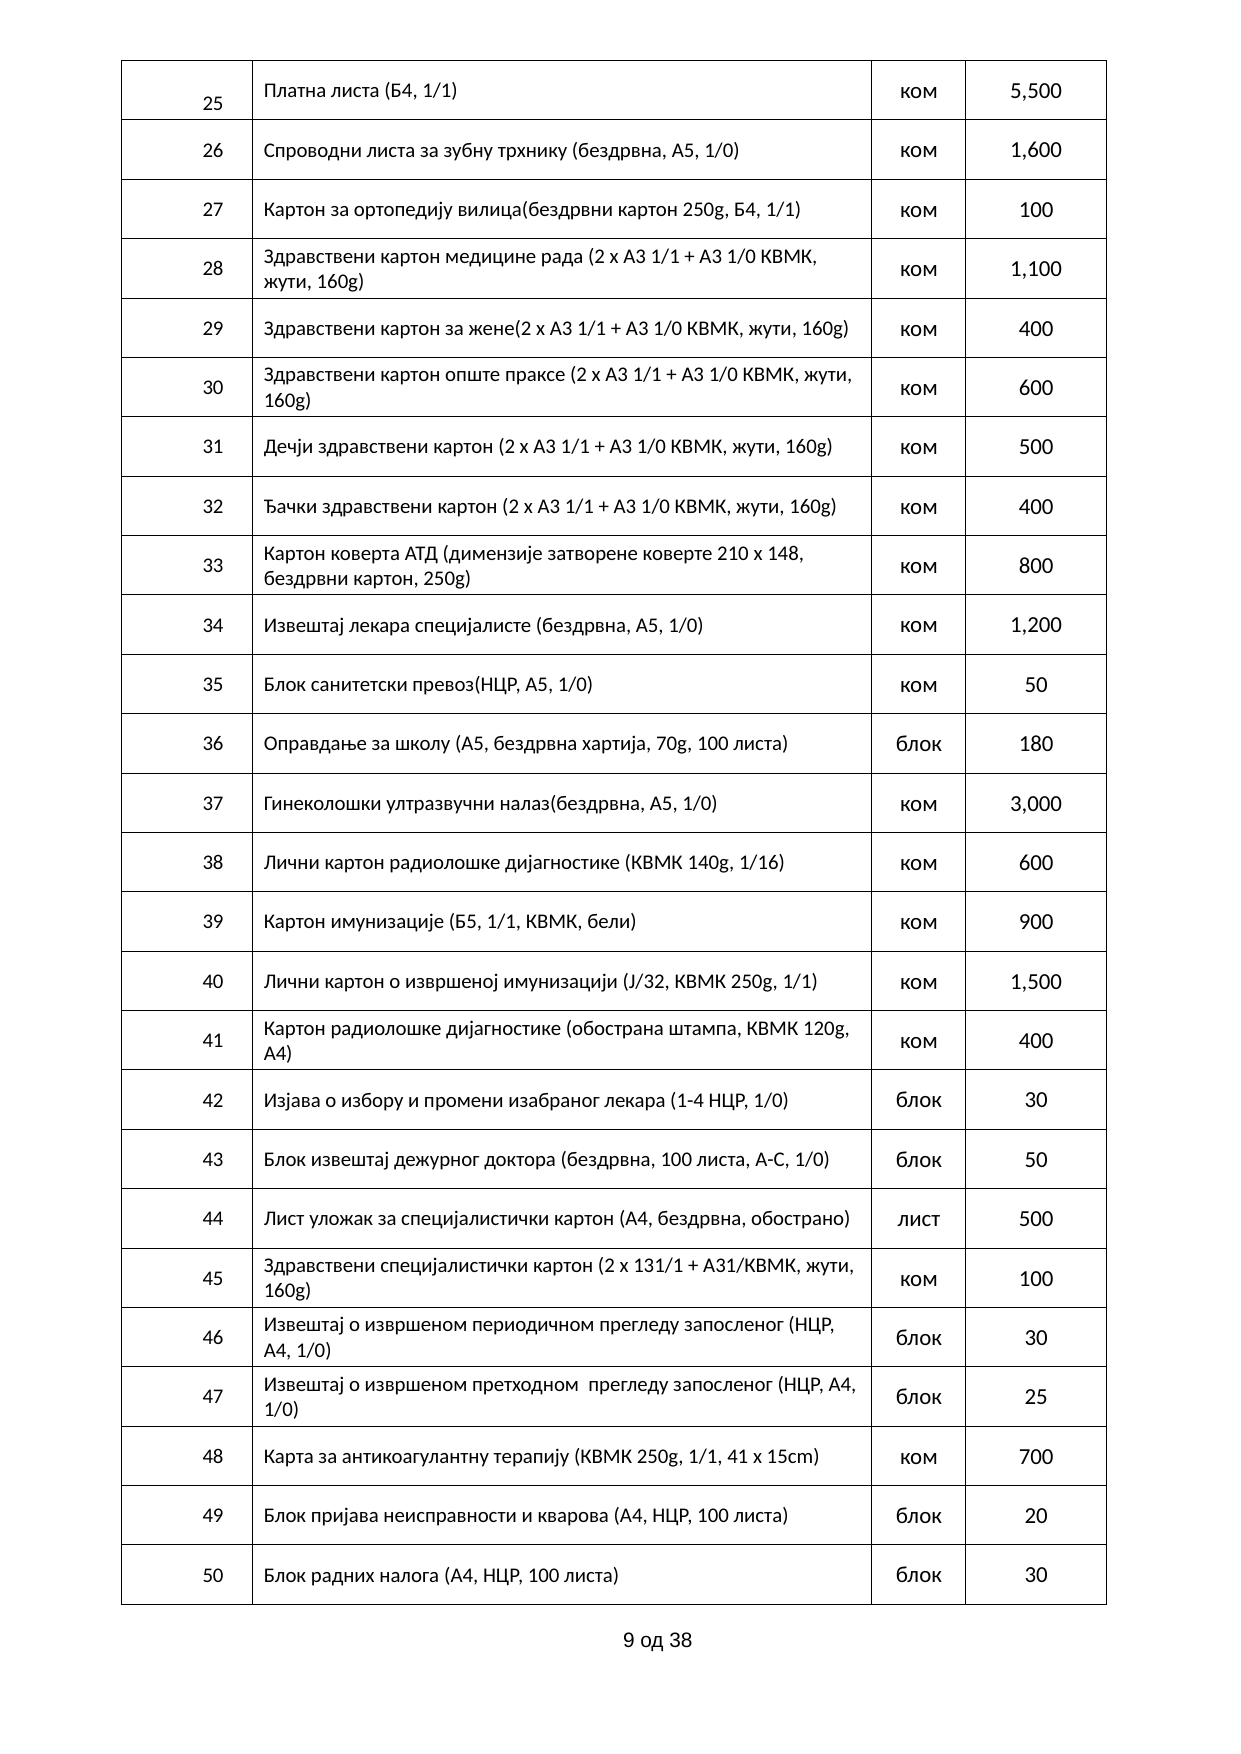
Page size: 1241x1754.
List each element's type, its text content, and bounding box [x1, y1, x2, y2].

table_cell ком [872, 774, 965, 832]
table_cell 600 [966, 833, 1106, 891]
table_cell Извештај лекара специјалисте (бездрвна, А5, 1/0) [253, 595, 871, 654]
table_cell ком [872, 61, 965, 119]
table_cell 800 [966, 536, 1106, 594]
table_cell блок [872, 1070, 965, 1129]
table_cell 43 [122, 1130, 252, 1188]
table_cell блок [872, 1367, 965, 1426]
table_cell 25 [122, 61, 252, 119]
table_cell 49 [122, 1486, 252, 1544]
table_cell Гинеколошки ултразвучни налаз(бездрвна, А5, 1/0) [253, 774, 871, 832]
table_cell 1,500 [966, 952, 1106, 1010]
table_cell ком [872, 120, 965, 179]
table_cell 35 [122, 655, 252, 713]
table_cell 100 [966, 180, 1106, 238]
table_cell ком [872, 299, 965, 357]
table_cell 25 [966, 1367, 1106, 1426]
table_cell 3,000 [966, 774, 1106, 832]
table_cell Картон коверта АТД (димензије затворене коверте 210 x 148, бездрвни картон, 250g) [253, 536, 871, 594]
table_cell Карта за антикоагулантну терапију (КВМК 250g, 1/1, 41 x 15cm) [253, 1427, 871, 1485]
table_cell 500 [966, 1189, 1106, 1247]
table_cell 1,100 [966, 239, 1106, 297]
table_cell ком [872, 358, 965, 416]
table_cell блок [872, 1545, 965, 1604]
table_cell 31 [122, 417, 252, 476]
table_cell блок [872, 1308, 965, 1366]
table_cell Здравствени специјалистички картон (2 x 131/1 + A31/КВМК, жути, 160g) [253, 1249, 871, 1307]
table_cell ком [872, 239, 965, 297]
table_cell ком [872, 655, 965, 713]
table_cell 39 [122, 892, 252, 951]
table_cell 1,600 [966, 120, 1106, 179]
table_cell Блок пријава неисправности и кварова (А4, НЦР, 100 листа) [253, 1486, 871, 1544]
table_cell ком [872, 833, 965, 891]
table_cell 27 [122, 180, 252, 238]
table_cell 40 [122, 952, 252, 1010]
table_cell 600 [966, 358, 1106, 416]
table_cell ком [872, 595, 965, 654]
table_cell 37 [122, 774, 252, 832]
table_cell Здравствени картон медицине рада (2 x А3 1/1 + А3 1/0 КВМК, жути, 160g) [253, 239, 871, 297]
table_cell 50 [966, 655, 1106, 713]
table_cell 48 [122, 1427, 252, 1485]
table_cell Извештај о извршеном периодичном прегледу запосленог (НЦР, А4, 1/0) [253, 1308, 871, 1366]
table_cell ком [872, 1011, 965, 1069]
table_cell Блок санитетски превоз(НЦР, А5, 1/0) [253, 655, 871, 713]
table_cell 180 [966, 714, 1106, 772]
table_cell 100 [966, 1249, 1106, 1307]
table_cell 1,200 [966, 595, 1106, 654]
table_cell ком [872, 1427, 965, 1485]
table_cell Картон за ортопедију вилица(бездрвни картон 250g, Б4, 1/1) [253, 180, 871, 238]
table_cell Лични картон радиолошке дијагностике (КВМК 140g, 1/16) [253, 833, 871, 891]
table_cell Блок извештај дежурног доктора (бездрвна, 100 листа, А-С, 1/0) [253, 1130, 871, 1188]
table_cell 900 [966, 892, 1106, 951]
table_cell Платна листа (Б4, 1/1) [253, 61, 871, 119]
table_cell 30 [966, 1070, 1106, 1129]
table_cell Ђачки здравствени картон (2 x А3 1/1 + А3 1/0 КВМК, жути, 160g) [253, 477, 871, 535]
table_cell ком [872, 417, 965, 476]
table_cell 26 [122, 120, 252, 179]
table_cell Извештај о извршеном претходном прегледу запосленог (НЦР, А4, 1/0) [253, 1367, 871, 1426]
table_cell 29 [122, 299, 252, 357]
table_cell Лист уложак за специјалистички картон (А4, бездрвна, обострано) [253, 1189, 871, 1247]
table_cell 44 [122, 1189, 252, 1247]
table_cell ком [872, 1249, 965, 1307]
table_cell Здравствени картон опште праксе (2 x А3 1/1 + А3 1/0 КВМК, жути, 160g) [253, 358, 871, 416]
table_cell 700 [966, 1427, 1106, 1485]
table_cell Здравствени картон за жене(2 x А3 1/1 + А3 1/0 КВМК, жути, 160g) [253, 299, 871, 357]
table_cell 33 [122, 536, 252, 594]
table_cell 500 [966, 417, 1106, 476]
table_cell ком [872, 892, 965, 951]
table_cell ком [872, 477, 965, 535]
table_cell 20 [966, 1486, 1106, 1544]
table_cell 45 [122, 1249, 252, 1307]
table_cell 36 [122, 714, 252, 772]
table_cell 30 [966, 1308, 1106, 1366]
table_cell 42 [122, 1070, 252, 1129]
table_cell 400 [966, 1011, 1106, 1069]
table_cell 30 [122, 358, 252, 416]
table_cell Спроводни листа за зубну трхнику (бездрвна, А5, 1/0) [253, 120, 871, 179]
table_cell 50 [966, 1130, 1106, 1188]
table_cell 50 [122, 1545, 252, 1604]
table_cell 41 [122, 1011, 252, 1069]
table_cell лист [872, 1189, 965, 1247]
table_cell 30 [966, 1545, 1106, 1604]
table_cell блок [872, 714, 965, 772]
table_cell ком [872, 952, 965, 1010]
table_cell ком [872, 180, 965, 238]
table_cell 32 [122, 477, 252, 535]
table_cell 5,500 [966, 61, 1106, 119]
table_cell 47 [122, 1367, 252, 1426]
table_cell блок [872, 1130, 965, 1188]
table_cell 46 [122, 1308, 252, 1366]
table_cell Дечји здравствени картон (2 x А3 1/1 + А3 1/0 КВМК, жути, 160g) [253, 417, 871, 476]
table_cell 38 [122, 833, 252, 891]
table_cell Картон радиолошке дијагностике (обострана штампа, КВМК 120g, А4) [253, 1011, 871, 1069]
table_cell Оправдање за школу (А5, бездрвна хартија, 70g, 100 листа) [253, 714, 871, 772]
table_cell Картон имунизације (Б5, 1/1, КВМК, бели) [253, 892, 871, 951]
table_cell ком [872, 536, 965, 594]
table_cell Блок радних налога (А4, НЦР, 100 листа) [253, 1545, 871, 1604]
table_cell блок [872, 1486, 965, 1544]
table_cell Изјава о избору и промени изабраног лекара (1-4 НЦР, 1/0) [253, 1070, 871, 1129]
table_cell 34 [122, 595, 252, 654]
table_cell Лични картон о извршеној имунизацији (Ј/32, КВМК 250g, 1/1) [253, 952, 871, 1010]
table_cell 400 [966, 299, 1106, 357]
table_cell 28 [122, 239, 252, 297]
table_cell 400 [966, 477, 1106, 535]
